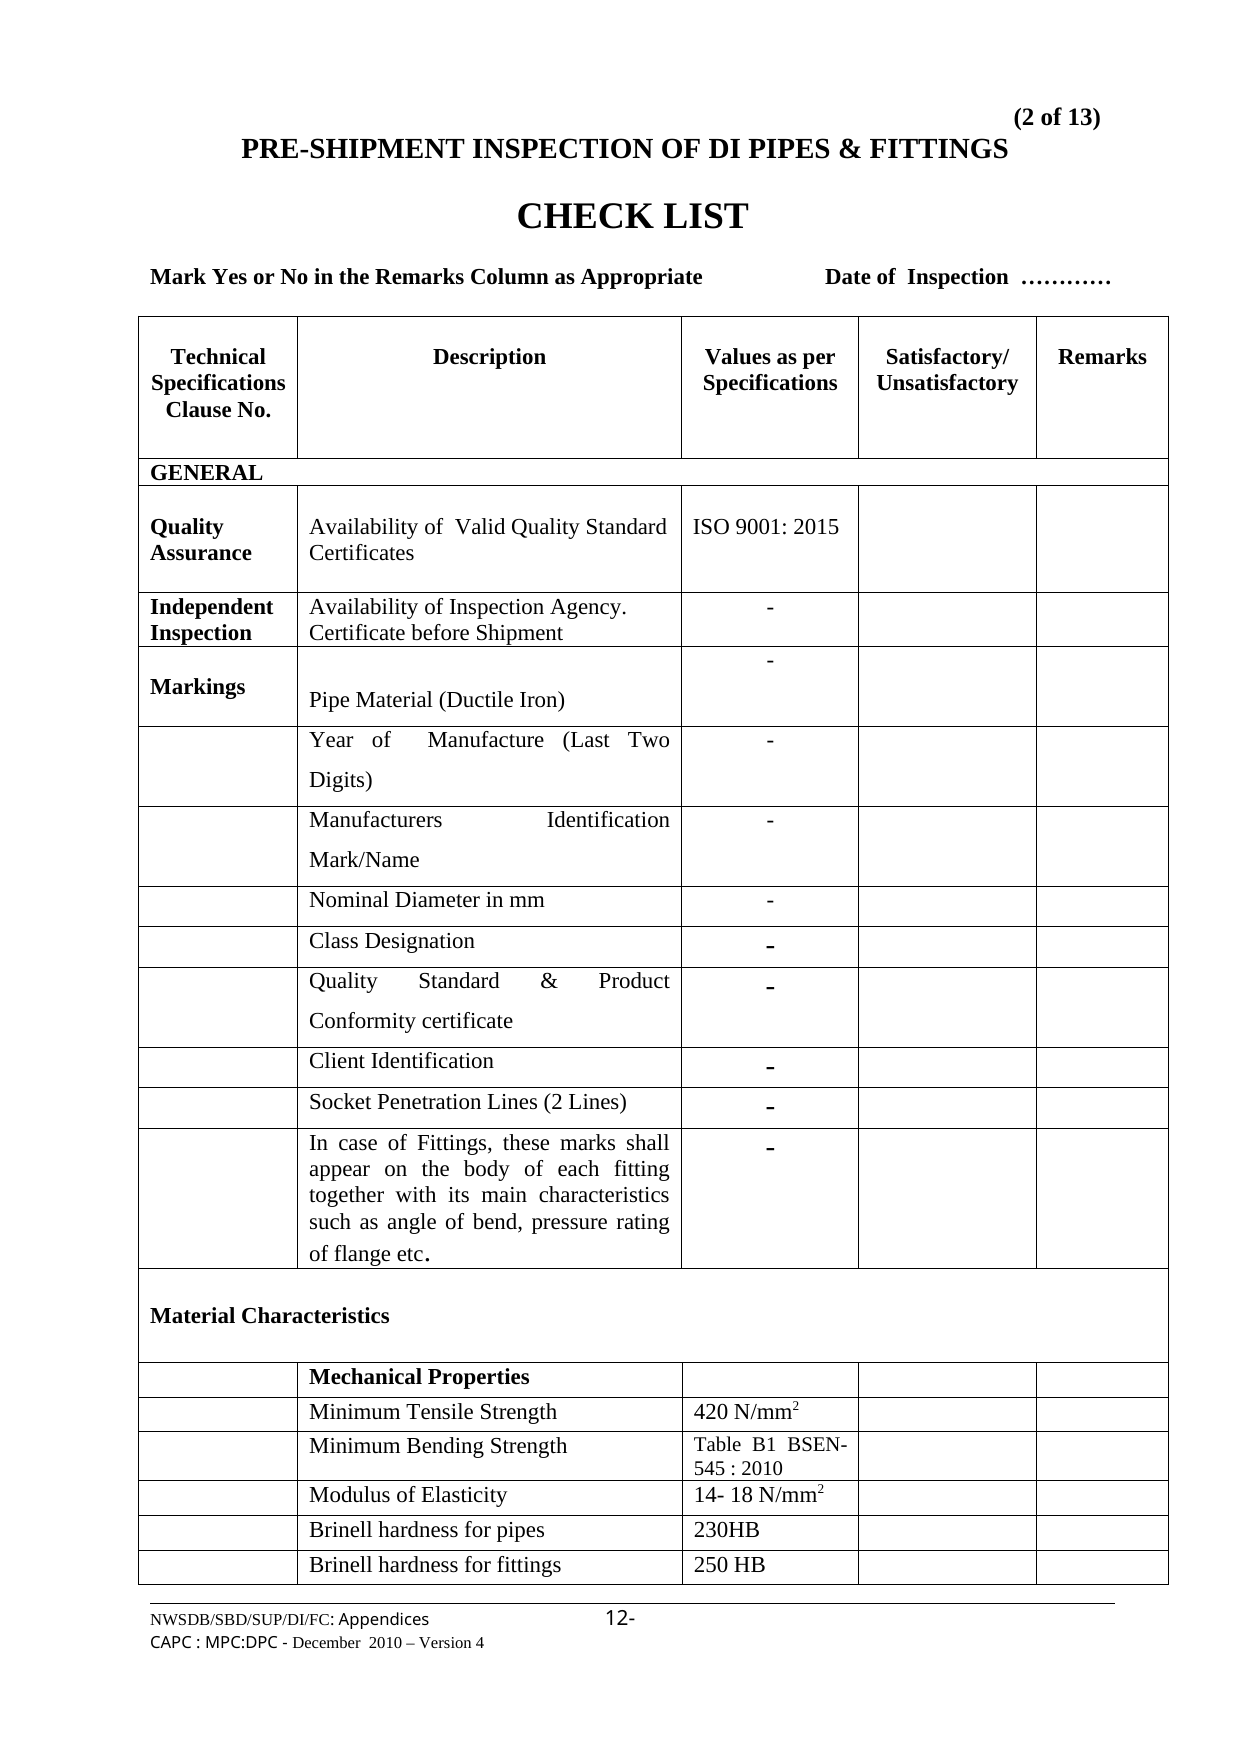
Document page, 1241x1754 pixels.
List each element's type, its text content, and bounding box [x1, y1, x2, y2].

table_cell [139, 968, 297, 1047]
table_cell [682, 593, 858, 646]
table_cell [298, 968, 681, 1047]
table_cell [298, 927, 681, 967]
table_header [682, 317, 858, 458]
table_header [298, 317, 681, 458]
text CHECK LIST [150, 193, 1115, 236]
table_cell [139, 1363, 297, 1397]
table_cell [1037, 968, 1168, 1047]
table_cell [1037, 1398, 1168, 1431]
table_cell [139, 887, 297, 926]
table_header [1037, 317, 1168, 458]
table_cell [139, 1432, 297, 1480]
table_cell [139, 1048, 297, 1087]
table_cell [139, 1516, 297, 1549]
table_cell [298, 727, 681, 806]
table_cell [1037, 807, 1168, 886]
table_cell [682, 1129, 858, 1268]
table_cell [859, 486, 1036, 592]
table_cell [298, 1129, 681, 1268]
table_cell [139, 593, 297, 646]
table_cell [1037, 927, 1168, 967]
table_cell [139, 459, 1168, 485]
text Mark Yes or No in the Remarks Column as Appropriate Date of Inspection ………… [150, 263, 1115, 289]
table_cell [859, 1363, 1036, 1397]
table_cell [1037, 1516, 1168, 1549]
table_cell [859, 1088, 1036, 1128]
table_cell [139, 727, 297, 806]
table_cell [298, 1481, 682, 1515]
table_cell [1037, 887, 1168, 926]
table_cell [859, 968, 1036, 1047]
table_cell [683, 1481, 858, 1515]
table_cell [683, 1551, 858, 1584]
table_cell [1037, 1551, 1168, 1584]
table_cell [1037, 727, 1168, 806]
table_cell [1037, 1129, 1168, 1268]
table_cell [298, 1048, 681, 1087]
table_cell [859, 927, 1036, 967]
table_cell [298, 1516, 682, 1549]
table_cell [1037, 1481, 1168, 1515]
text PRE-SHIPMENT INSPECTION OF DI PIPES & FITTINGS [150, 131, 1101, 164]
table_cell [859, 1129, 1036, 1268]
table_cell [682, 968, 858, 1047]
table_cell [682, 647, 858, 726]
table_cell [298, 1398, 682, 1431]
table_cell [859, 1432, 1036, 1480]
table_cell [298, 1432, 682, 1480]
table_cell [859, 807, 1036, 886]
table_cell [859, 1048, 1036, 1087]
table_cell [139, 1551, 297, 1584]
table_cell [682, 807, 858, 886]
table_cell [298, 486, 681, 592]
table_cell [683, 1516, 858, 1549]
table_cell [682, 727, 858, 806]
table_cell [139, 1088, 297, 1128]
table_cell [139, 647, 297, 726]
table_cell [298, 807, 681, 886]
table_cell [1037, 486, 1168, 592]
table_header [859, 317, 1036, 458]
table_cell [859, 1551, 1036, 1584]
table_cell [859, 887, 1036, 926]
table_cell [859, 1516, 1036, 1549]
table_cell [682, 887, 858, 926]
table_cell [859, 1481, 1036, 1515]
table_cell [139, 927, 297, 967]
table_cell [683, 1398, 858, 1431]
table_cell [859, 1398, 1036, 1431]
text (2 of 13) [150, 102, 1101, 131]
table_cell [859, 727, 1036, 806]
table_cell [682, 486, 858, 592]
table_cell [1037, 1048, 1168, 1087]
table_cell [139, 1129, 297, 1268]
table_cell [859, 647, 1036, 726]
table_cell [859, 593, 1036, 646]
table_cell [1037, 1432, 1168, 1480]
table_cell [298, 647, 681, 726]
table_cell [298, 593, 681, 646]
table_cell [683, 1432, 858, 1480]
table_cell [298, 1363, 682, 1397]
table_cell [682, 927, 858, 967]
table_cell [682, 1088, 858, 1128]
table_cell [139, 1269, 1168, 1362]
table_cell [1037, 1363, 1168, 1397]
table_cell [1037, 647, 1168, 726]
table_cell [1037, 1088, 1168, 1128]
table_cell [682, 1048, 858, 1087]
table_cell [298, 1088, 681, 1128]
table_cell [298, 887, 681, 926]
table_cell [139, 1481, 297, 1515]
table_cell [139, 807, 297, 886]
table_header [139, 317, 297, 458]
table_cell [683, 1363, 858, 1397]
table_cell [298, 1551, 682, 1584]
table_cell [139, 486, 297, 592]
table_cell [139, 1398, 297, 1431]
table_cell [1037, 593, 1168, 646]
